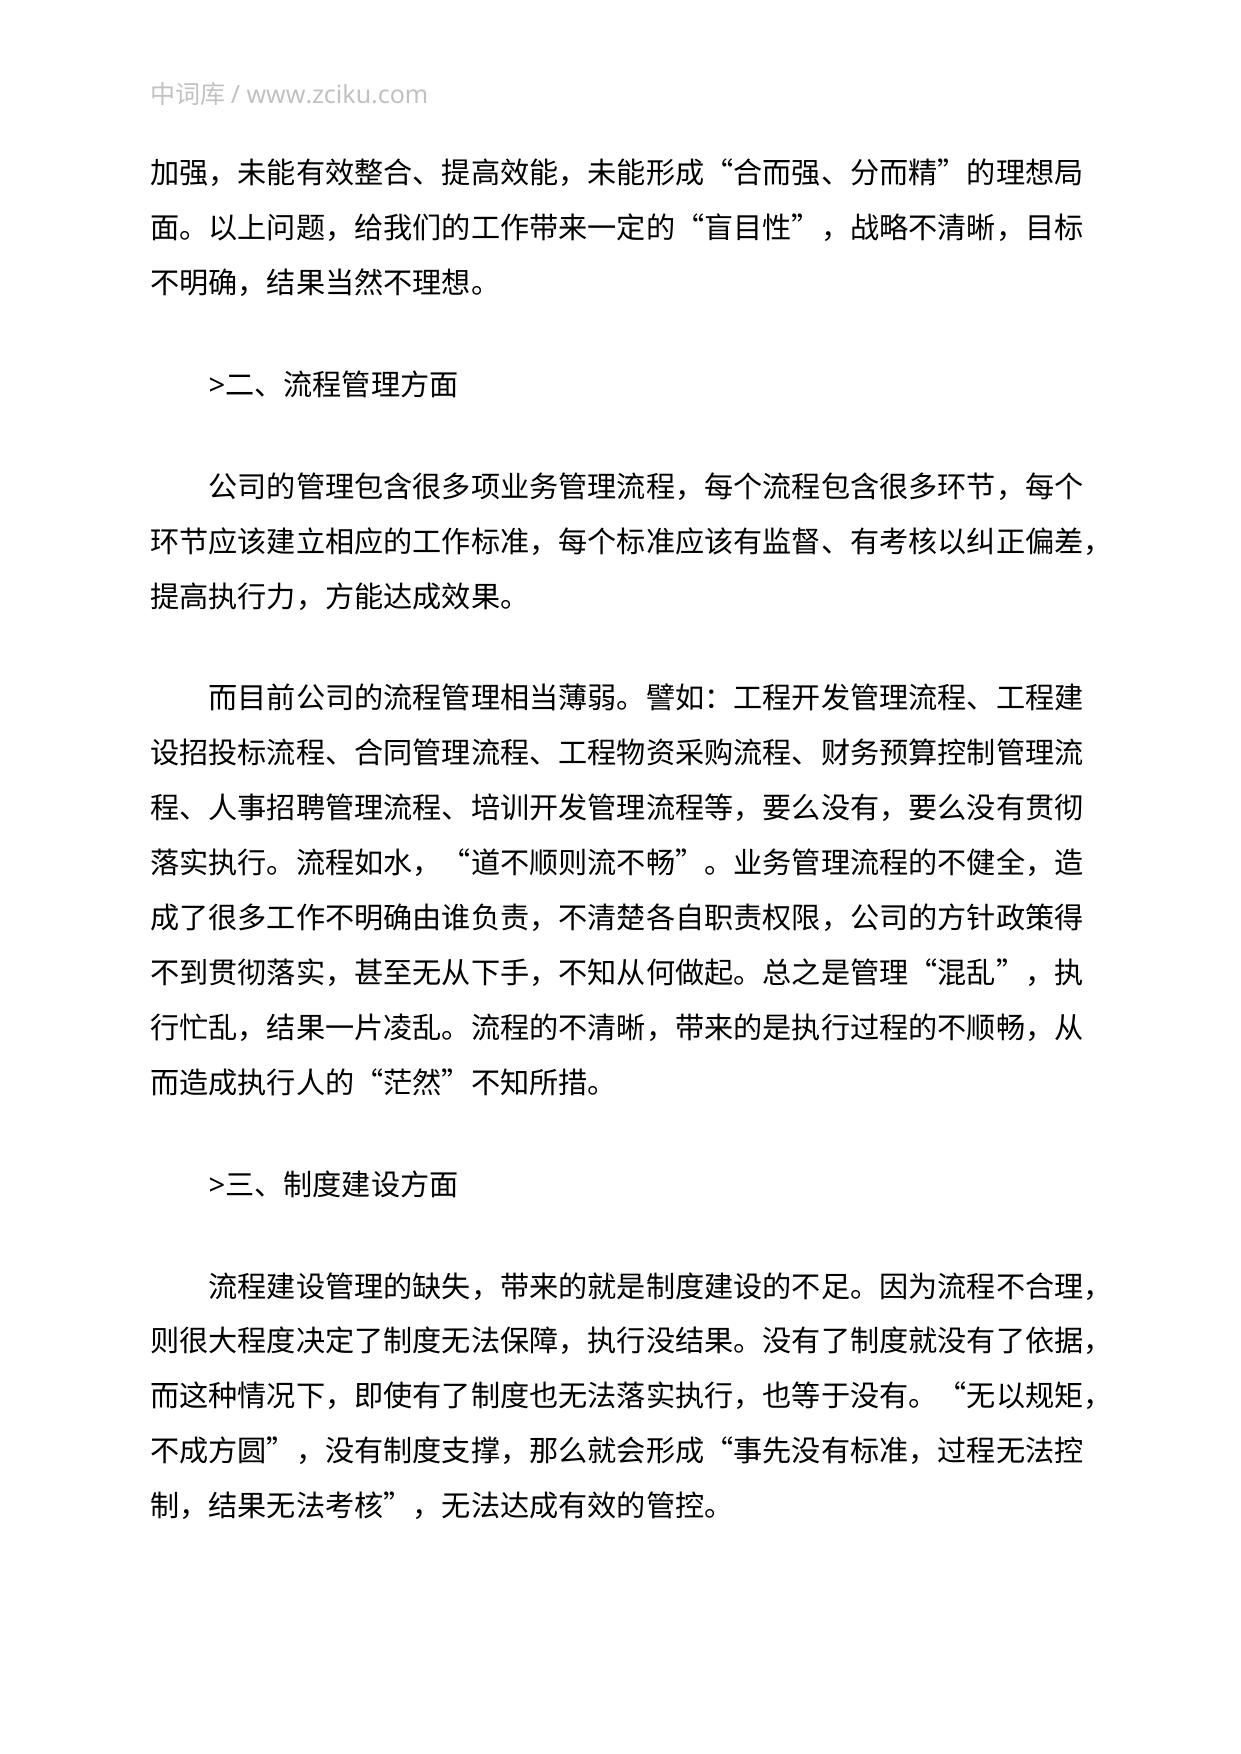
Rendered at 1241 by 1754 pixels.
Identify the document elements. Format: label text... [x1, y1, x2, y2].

text 而目前公司的流程管理相当薄弱。譬如：工程开发管理流程、工程建设招投标流程、合同管理流程、工程物资采购流程、财务预算控制管理流程、人事招聘管理流程、培训开发管理流程等，要么没有，要么没有贯彻落实执行。流程如水，“道不顺则流不畅”。业务管理流程的不健全，造成了很多工作不明确由谁负责，不清楚各自职责权限，公司的方针政策得不到贯彻落实，甚至无从下手，不知从何做起。总之是管理“混乱”，执行忙乱，结果一片凌乱。流程的不清晰，带来的是执行过程的不顺畅，从而造成执行人的“茫然”不知所措。 [150, 675, 1090, 1102]
text 公司的管理包含很多项业务管理流程，每个流程包含很多环节，每个环节应该建立相应的工作标准，每个标准应该有监督、有考核以纠正偏差，提高执行力，方能达成效果。 [150, 463, 1090, 616]
text >二、流程管理方面 [150, 362, 1090, 404]
text >三、制度建设方面 [150, 1161, 1090, 1203]
text 流程建设管理的缺失，带来的就是制度建设的不足。因为流程不合理，则很大程度决定了制度无法保障，执行没结果。没有了制度就没有了依据，而这种情况下，即使有了制度也无法落实执行，也等于没有。“无以规矩，不成方圆”，没有制度支撑，那么就会形成“事先没有标准，过程无法控制，结果无法考核”，无法达成有效的管控。 [150, 1263, 1090, 1525]
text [150, 150, 1090, 302]
